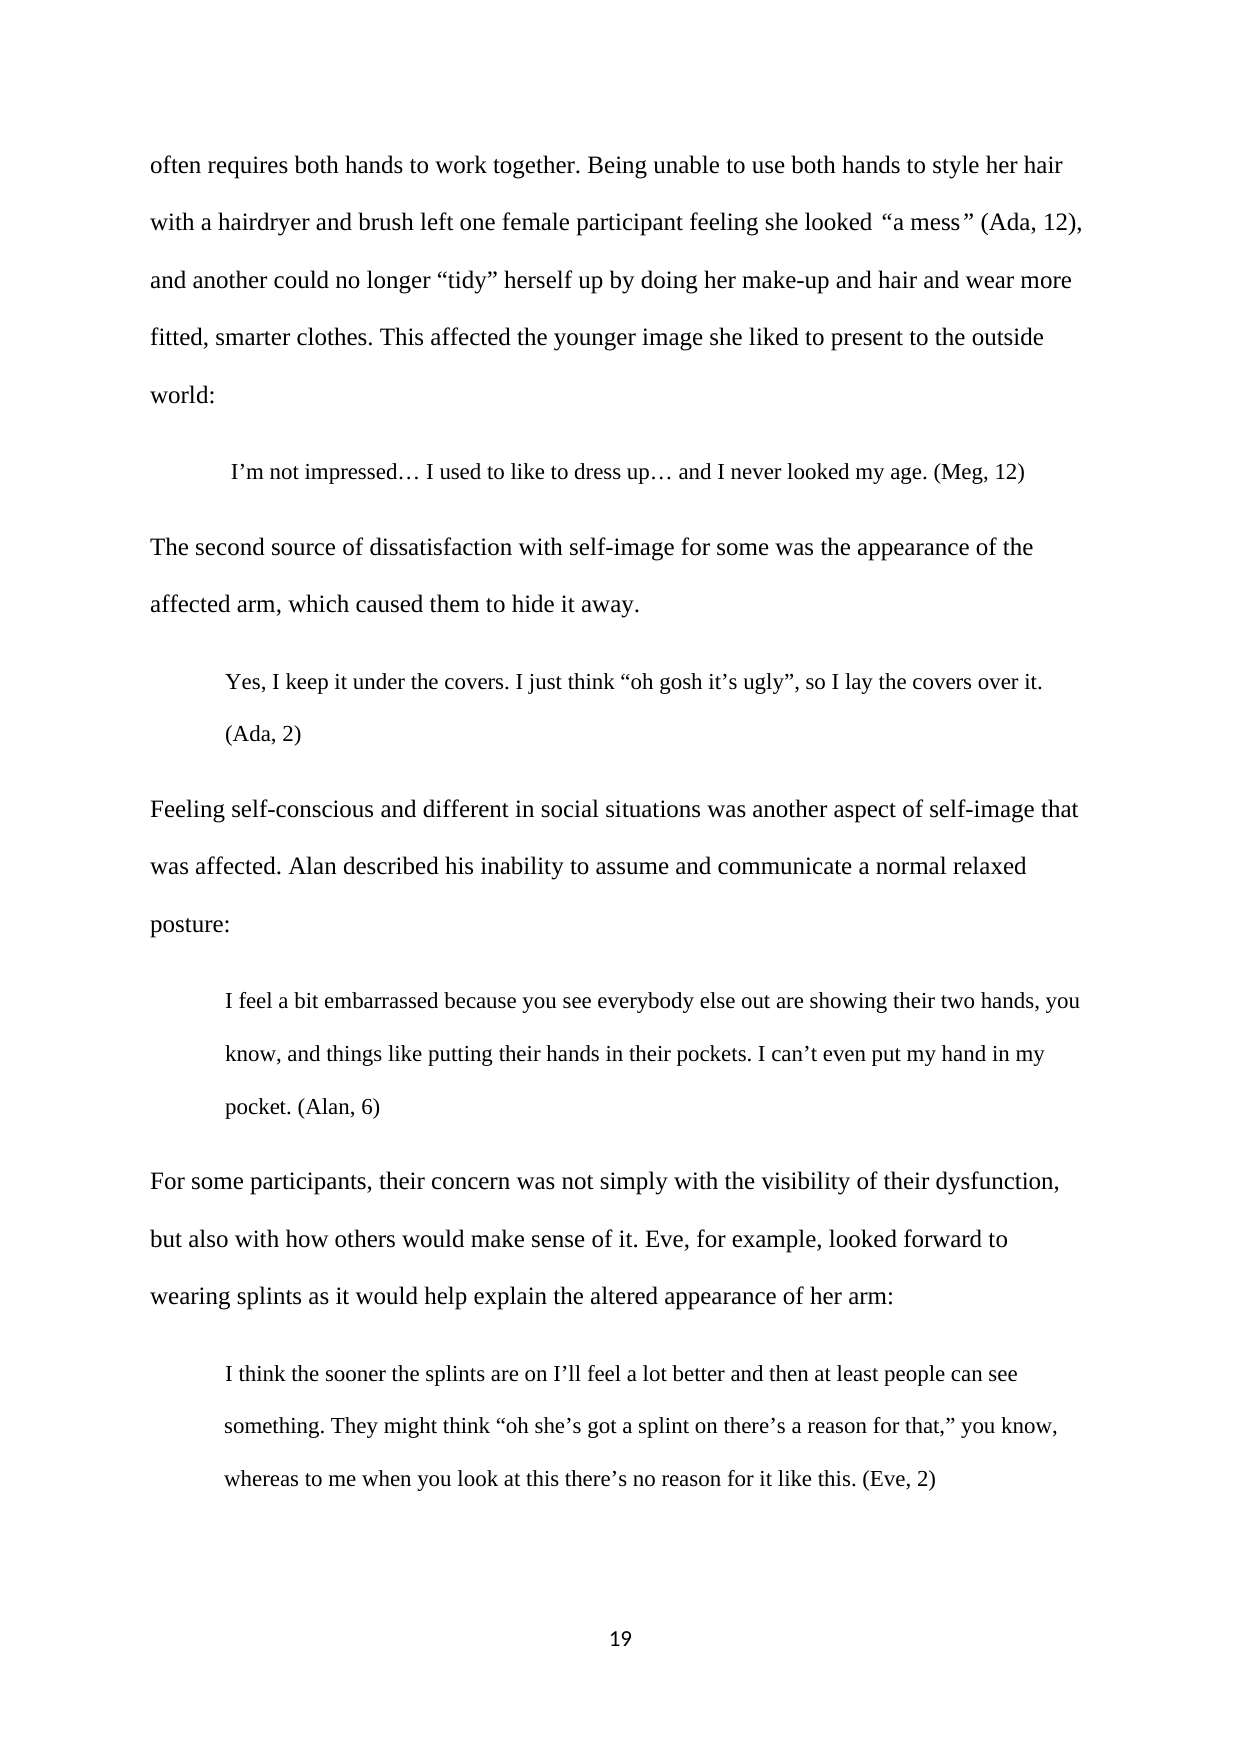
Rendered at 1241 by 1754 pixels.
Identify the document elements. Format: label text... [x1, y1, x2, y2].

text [150, 150, 1090, 409]
text I feel a bit embarrassed because you see everybody else out are showing their two hands, you know, and things like putting their hands in their pockets. I can’t even put my hand in my pocket. (Alan, 6) [225, 987, 1090, 1119]
text I’m not impressed… I used to like to dress up… and I never looked my age. (Meg, 12) [225, 458, 1090, 485]
text Feeling self-conscious and different in social situations was another aspect of self-image that was affected. Alan described his inability to assume and communicate a normal relaxed posture: [150, 794, 1090, 938]
text For some participants, their concern was not simply with the visibility of their dysfunction, but also with how others would make sense of it. Eve, for example, looked forward to wearing splints as it would help explain the altered appearance of her arm: [150, 1166, 1090, 1310]
text Yes, I keep it under the covers. I just think “oh gosh it’s ugly”, so I lay the covers over it. (Ada, 2) [225, 668, 1090, 747]
text I think the sooner the splints are on I’ll feel a lot better and then at least people can see something. They might think “oh she’s got a splint on there’s a reason for that,” you know, whereas to me when you look at this there’s no reason for it like this. (Eve, 2) [224, 1359, 1090, 1491]
text The second source of dissatisfaction with self-image for some was the appearance of the affected arm, which caused them to hide it away. [150, 532, 1090, 618]
